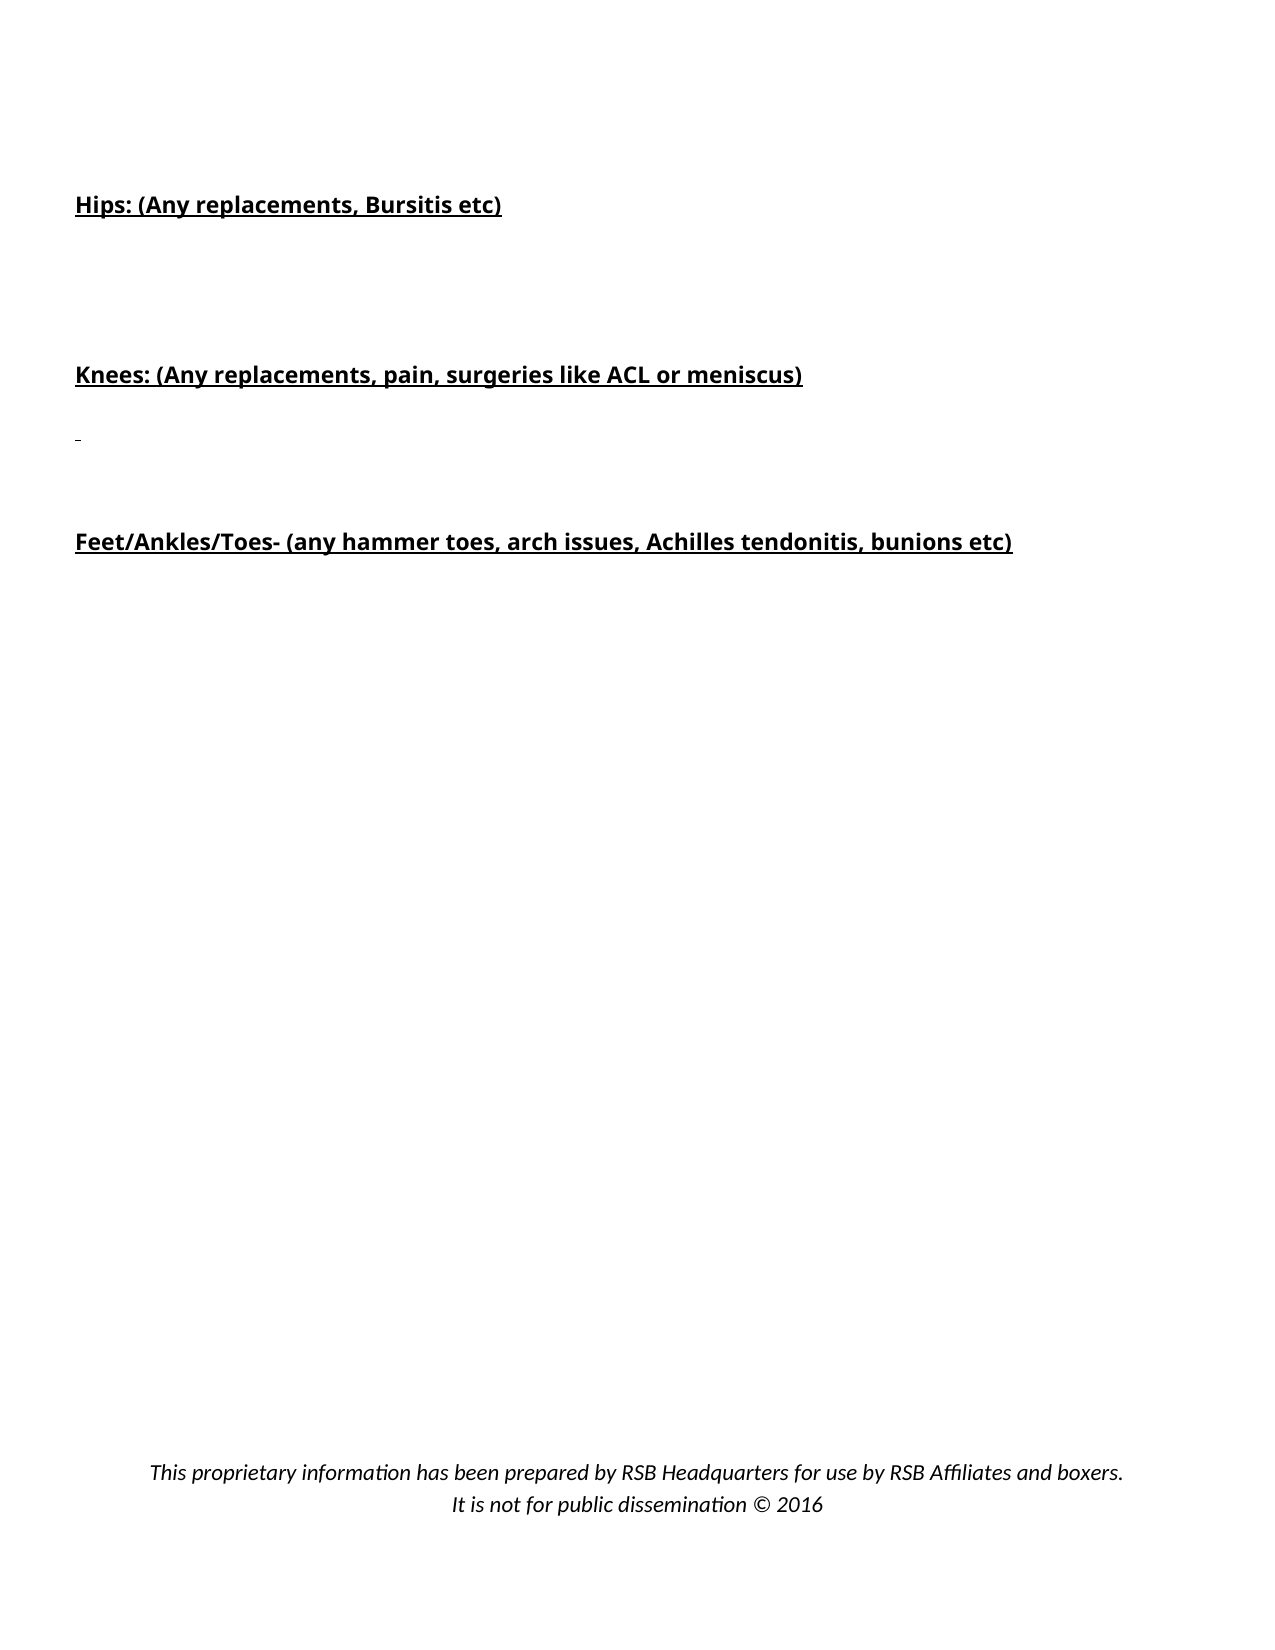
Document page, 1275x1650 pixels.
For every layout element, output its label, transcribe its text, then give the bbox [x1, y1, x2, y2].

text Knees: (Any replacements, pain, surgeries like ACL or meniscus) [75, 359, 1200, 390]
text Hips: (Any replacements, Bursitis etc) [75, 188, 1200, 220]
text Feet/Ankles/Toes- (any hammer toes, arch issues, Achilles tendonitis, bunions etc) [75, 525, 1200, 557]
